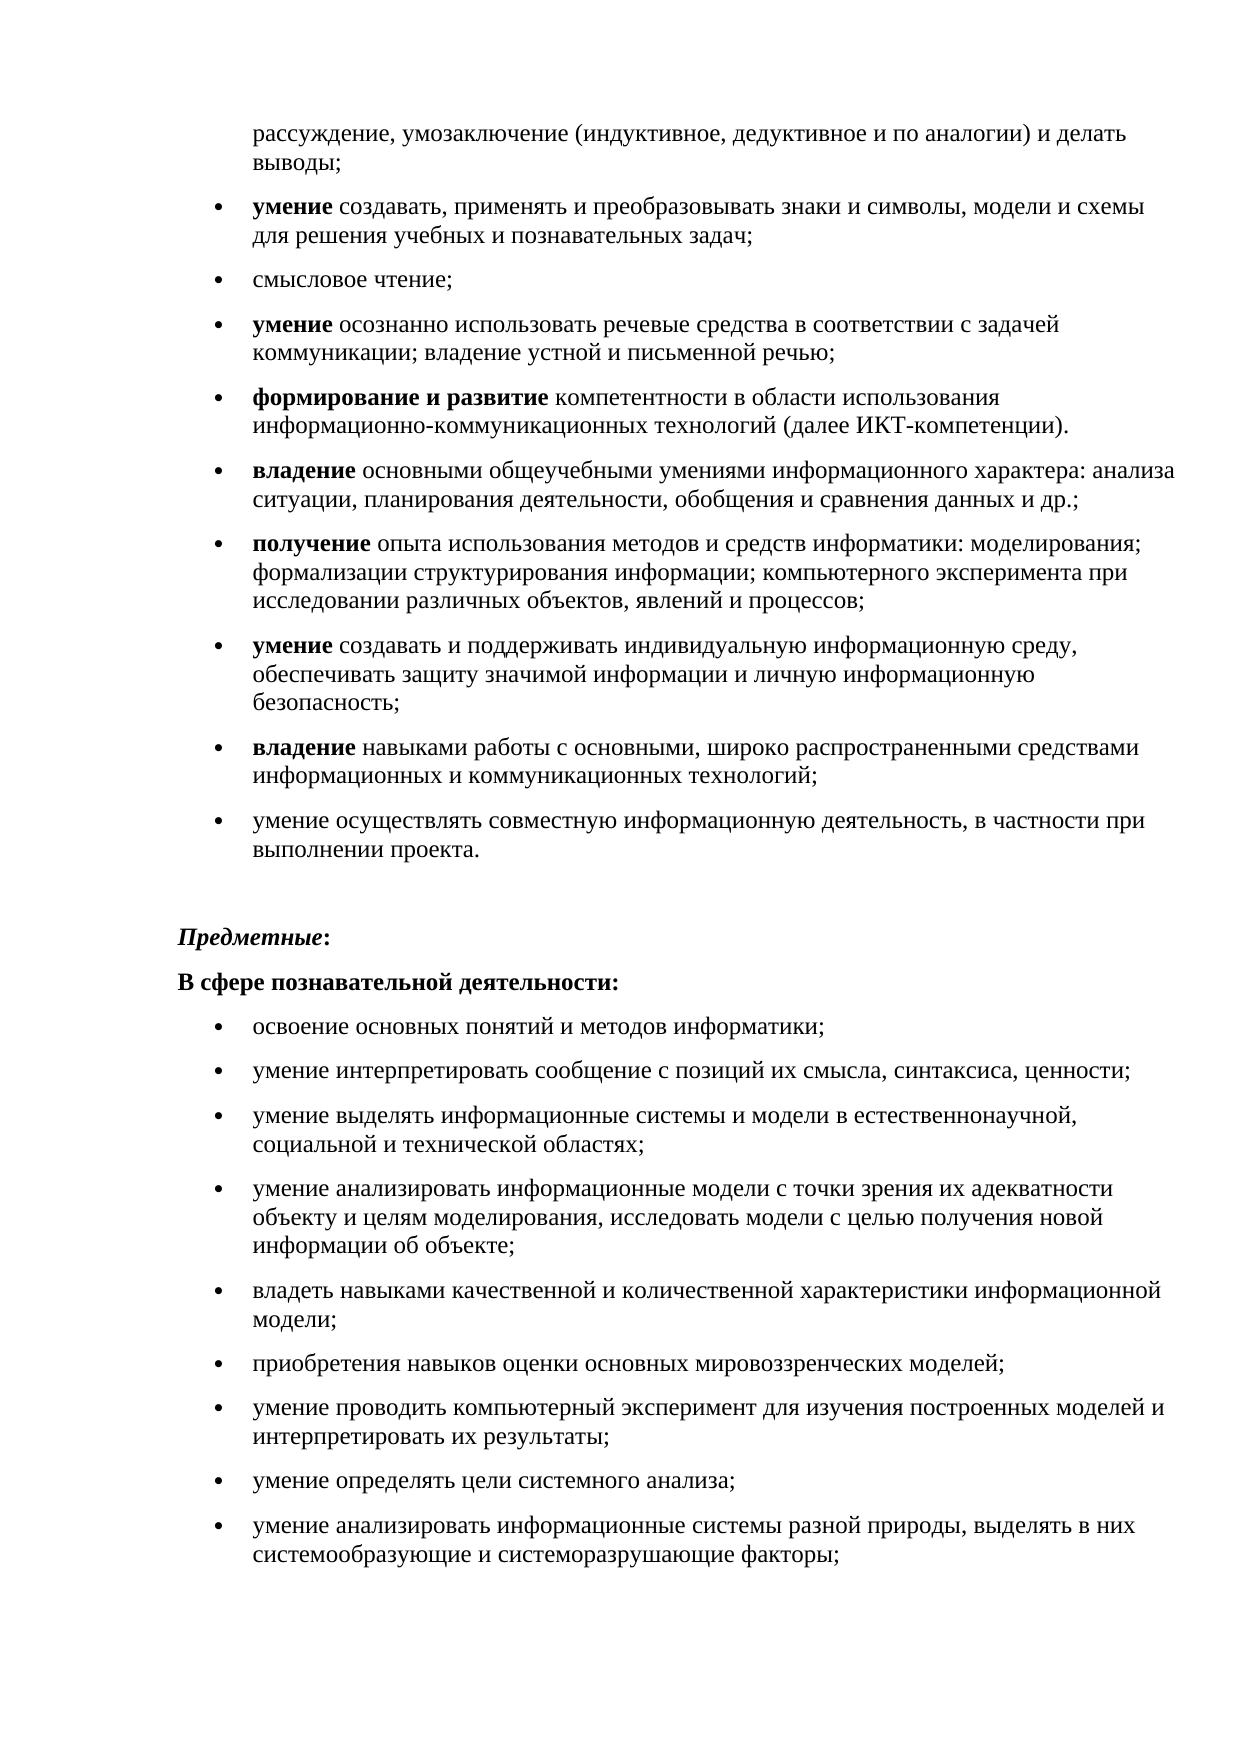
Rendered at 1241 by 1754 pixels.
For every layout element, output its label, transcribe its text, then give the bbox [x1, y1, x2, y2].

list умение осуществлять совместную информационную деятельность, в частности при выполнении проекта. [215, 805, 1181, 862]
list умение интерпретировать сообщение с позиций их смысла, синтаксиса, ценности; [215, 1056, 1181, 1084]
list умение создавать, применять и преобразовывать знаки и символы, модели и схемы для решения учебных и познавательных задач; [215, 191, 1181, 249]
list умение выделять информационные системы и модели в естественнонаучной, социальной и технической областях; [215, 1100, 1181, 1157]
list владение основными общеучебными умениями информационного характера: анализа ситуации, планирования деятельности, обобщения и сравнения данных и др.; [215, 455, 1181, 512]
list владение навыками работы с основными, широко распространенными средствами информационных и коммуникационных технологий; [215, 732, 1181, 789]
list умение анализировать информационные системы разной природы, выделять в них системообразующие и системоразрушающие факторы; [215, 1510, 1181, 1567]
list умение осознанно использовать речевые средства в соответствии с задачей коммуникации; владение устной и письменной речью; [215, 309, 1181, 366]
list владеть навыками качественной и количественной характеристики информационной модели; [215, 1275, 1181, 1332]
list смысловое чтение; [215, 264, 1181, 293]
text В сфере познавательной деятельности: [177, 967, 1181, 996]
list освоение основных понятий и методов информатики; [215, 1011, 1181, 1040]
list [215, 118, 1181, 176]
list приобретения навыков оценки основных мировоззренческих моделей; [215, 1348, 1181, 1377]
text Предметные: [177, 922, 1181, 951]
list получение опыта использования методов и средств информатики: моделирования; формализации структурирования информации; компьютерного эксперимента при исследовании различных объектов, явлений и процессов; [215, 528, 1181, 614]
list умение проводить компьютерный эксперимент для изучения построенных моделей и интерпретировать их результаты; [215, 1392, 1181, 1450]
list формирование и развитие компетентности в области использования информационно-коммуникационных технологий (далее ИКТ-компетенции). [215, 382, 1181, 439]
list умение анализировать информационные модели с точки зрения их адекватности объекту и целям моделирования, исследовать модели с целью получения новой информации об объекте; [215, 1173, 1181, 1259]
list умение определять цели системного анализа; [215, 1466, 1181, 1494]
list умение создавать и поддерживать индивидуальную информационную среду, обеспечивать защиту значимой информации и личную информационную безопасность; [215, 630, 1181, 716]
